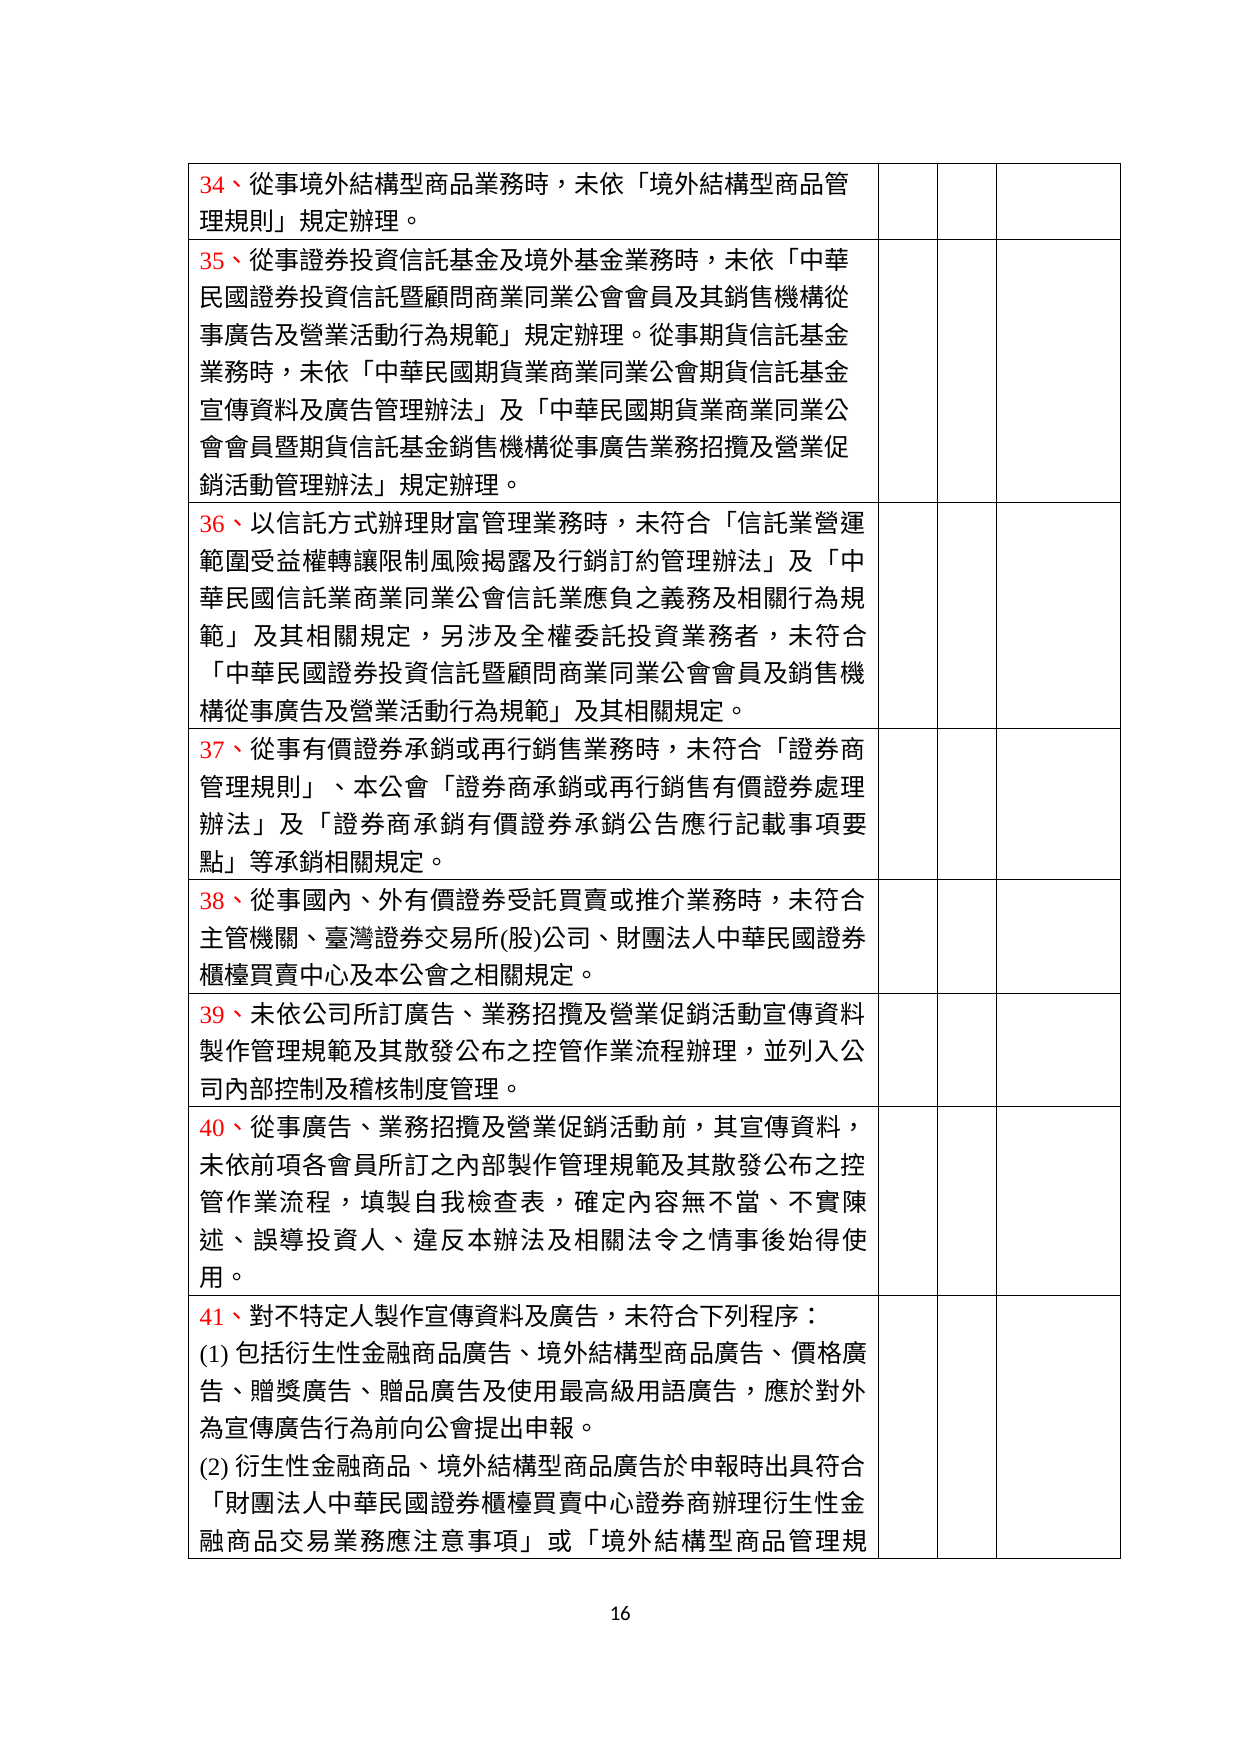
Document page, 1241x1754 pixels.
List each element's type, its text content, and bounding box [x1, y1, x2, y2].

table_cell [997, 1296, 1120, 1558]
table_cell [997, 880, 1120, 993]
table_cell [938, 164, 996, 238]
table_cell [938, 729, 996, 879]
table_cell 38、從事國內、外有價證券受託買賣或推介業務時，未符合主管機關、臺灣證券交易所(股)公司、財團法人中華民國證券櫃檯買賣中心及本公會之相關規定。 [189, 880, 878, 993]
table_cell [997, 503, 1120, 728]
table_cell [879, 1296, 937, 1558]
table_cell [938, 503, 996, 728]
table_cell [997, 240, 1120, 502]
table_cell [879, 994, 937, 1106]
table_cell [879, 240, 937, 502]
table_cell [879, 880, 937, 993]
table_cell 39、未依公司所訂廣告、業務招攬及營業促銷活動宣傳資料製作管理規範及其散發公布之控管作業流程辦理，並列入公司內部控制及稽核制度管理。 [189, 994, 878, 1106]
table_cell [879, 164, 937, 238]
table_cell [997, 729, 1120, 879]
table_cell [879, 729, 937, 879]
table_cell [879, 1107, 937, 1295]
table_cell [938, 994, 996, 1106]
table_cell [938, 1107, 996, 1295]
table_cell 40、從事廣告、業務招攬及營業促銷活動前，其宣傳資料，未依前項各會員所訂之內部製作管理規範及其散發公布之控管作業流程，填製自我檢查表，確定內容無不當、不實陳述、誤導投資人、違反本辦法及相關法令之情事後始得使用。 [189, 1107, 878, 1295]
table_cell [879, 503, 937, 728]
table_cell [938, 1296, 996, 1558]
table_cell 36、以信託方式辦理財富管理業務時，未符合「信託業營運範圍受益權轉讓限制風險揭露及行銷訂約管理辦法」及「中華民國信託業商業同業公會信託業應負之義務及相關行為規範」及其相關規定，另涉及全權委託投資業務者，未符合「中華民國證券投資信託暨顧問商業同業公會會員及銷售機構從事廣告及營業活動行為規範」及其相關規定。 [189, 503, 878, 728]
table_cell [997, 164, 1120, 238]
table_cell [938, 880, 996, 993]
table_cell [938, 240, 996, 502]
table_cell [189, 1296, 878, 1558]
table_cell [997, 1107, 1120, 1295]
table_cell 37、從事有價證券承銷或再行銷售業務時，未符合「證券商管理規則」、本公會「證券商承銷或再行銷售有價證券處理辦法」及「證券商承銷有價證券承銷公告應行記載事項要點」等承銷相關規定。 [189, 729, 878, 879]
table_cell 35、從事證券投資信託基金及境外基金業務時，未依「中華民國證券投資信託暨顧問商業同業公會會員及其銷售機構從事廣告及營業活動行為規範」規定辦理。從事期貨信託基金業務時，未依「中華民國期貨業商業同業公會期貨信託基金宣傳資料及廣告管理辦法」及「中華民國期貨業商業同業公會會員暨期貨信託基金銷售機構從事廣告業務招攬及營業促銷活動管理辦法」規定辦理。 [189, 240, 878, 502]
table_cell 34、從事境外結構型商品業務時，未依「境外結構型商品管理規則」規定辦理。 [189, 164, 878, 238]
table_cell [997, 994, 1120, 1106]
